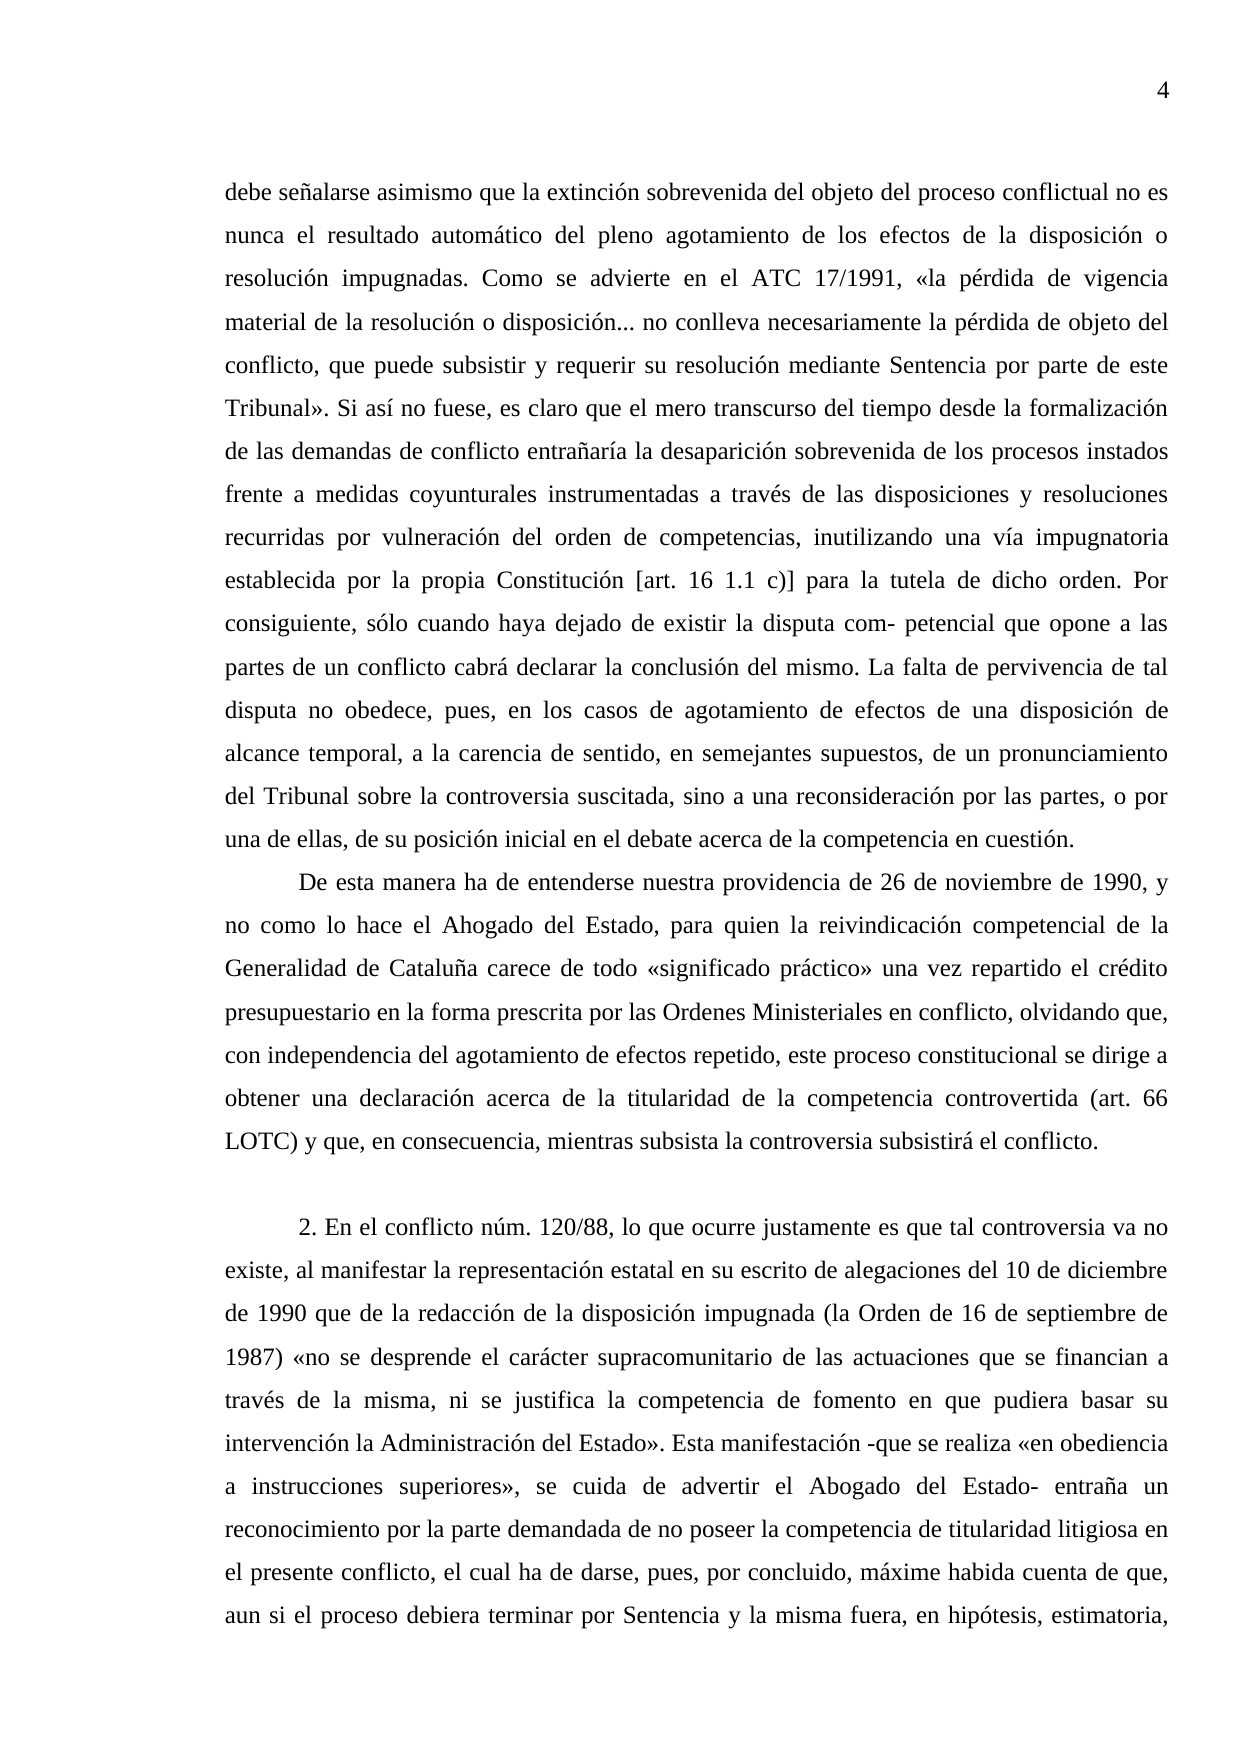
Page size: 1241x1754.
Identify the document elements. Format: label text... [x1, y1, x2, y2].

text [224, 1212, 1169, 1629]
text De esta manera ha de entenderse nuestra providencia de 26 de noviembre de 1990, y no como lo hace el Ahogado del Estado, para quien la reivindicación competencial de la Generalidad de Cataluña carece de todo «significado práctico» una vez repartido el crédito presupuestario en la forma prescrita por las Ordenes Ministeriales en conflicto, olvidando que, con independencia del agotamiento de efectos repetido, este proceso constitucional se dirige a obtener una declaración acerca de la titularidad de la competencia controvertida (art. 66 LOTC) y que, en consecuencia, mientras subsista la controversia subsistirá el conflicto. [224, 867, 1169, 1155]
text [224, 177, 1169, 853]
